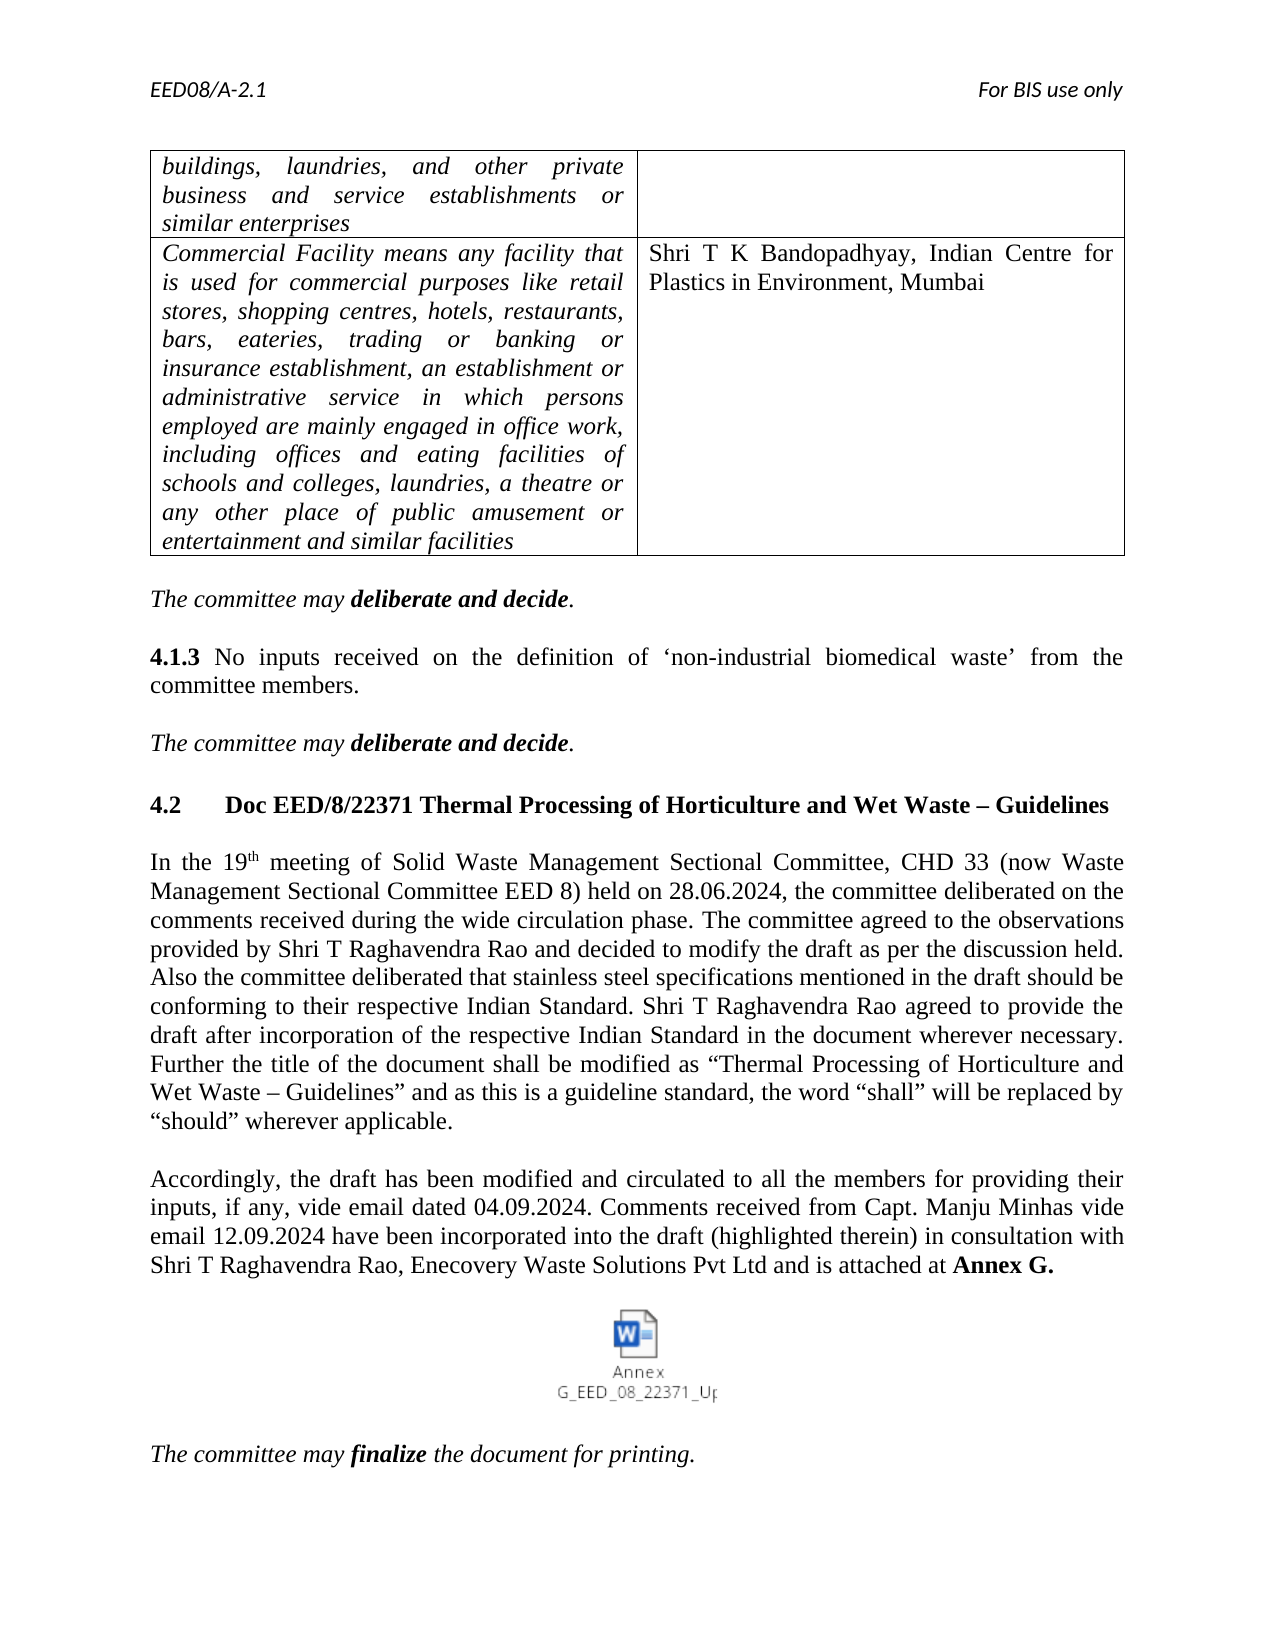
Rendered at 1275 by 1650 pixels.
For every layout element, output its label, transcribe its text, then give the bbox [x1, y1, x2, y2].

text The committee may deliberate and decide. [150, 584, 1125, 613]
table_cell Shri T K Bandopadhyay, Indian Centre for Plastics in Environment, Mumbai [638, 238, 1124, 554]
table_cell Commercial Facility means any facility that is used for commercial purposes like retail stores, shopping centres, hotels, restaurants, bars, eateries, trading or banking or insurance establishment, an establishment or administrative service in which persons employed are mainly engaged in office work, including offices and eating facilities of schools and colleges, laundries, a theatre or any other place of public amusement or entertainment and similar facilities [151, 238, 637, 554]
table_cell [638, 151, 1124, 237]
text Accordingly, the draft has been modified and circulated to all the members for providing their inputs, if any, vide email dated 04.09.2024. Comments received from Capt. Manju Minhas vide email 12.09.2024 have been incorporated into the draft (highlighted therein) in consultation with Shri T Raghavendra Rao, Enecovery Waste Solutions Pvt Ltd and is attached at Annex G. [150, 1164, 1125, 1279]
text In the 19th meeting of Solid Waste Management Sectional Committee, CHD 33 (now Waste Management Sectional Committee EED 8) held on 28.06.2024, the committee deliberated on the comments received during the wide circulation phase. The committee agreed to the observations provided by Shri T Raghavendra Rao and decided to modify the draft as per the discussion held. Also the committee deliberated that stainless steel specifications mentioned in the draft should be conforming to their respective Indian Standard. Shri T Raghavendra Rao agreed to provide the draft after incorporation of the respective Indian Standard in the document wherever necessary. Further the title of the document shall be modified as “Thermal Processing of Horticulture and Wet Waste – Guidelines” and as this is a guideline standard, the word “shall” will be replaced by “should” wherever applicable. [150, 847, 1125, 1135]
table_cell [151, 151, 637, 237]
text The committee may deliberate and decide. [150, 728, 1125, 757]
text 4.2 Doc EED/8/22371 Thermal Processing of Horticulture and Wet Waste – Guidelines [150, 790, 1125, 819]
text The committee may finalize the document for printing. [150, 1439, 1125, 1468]
text 4.1.3 No inputs received on the definition of ‘non-industrial biomedical waste’ from the committee members. [150, 642, 1125, 699]
